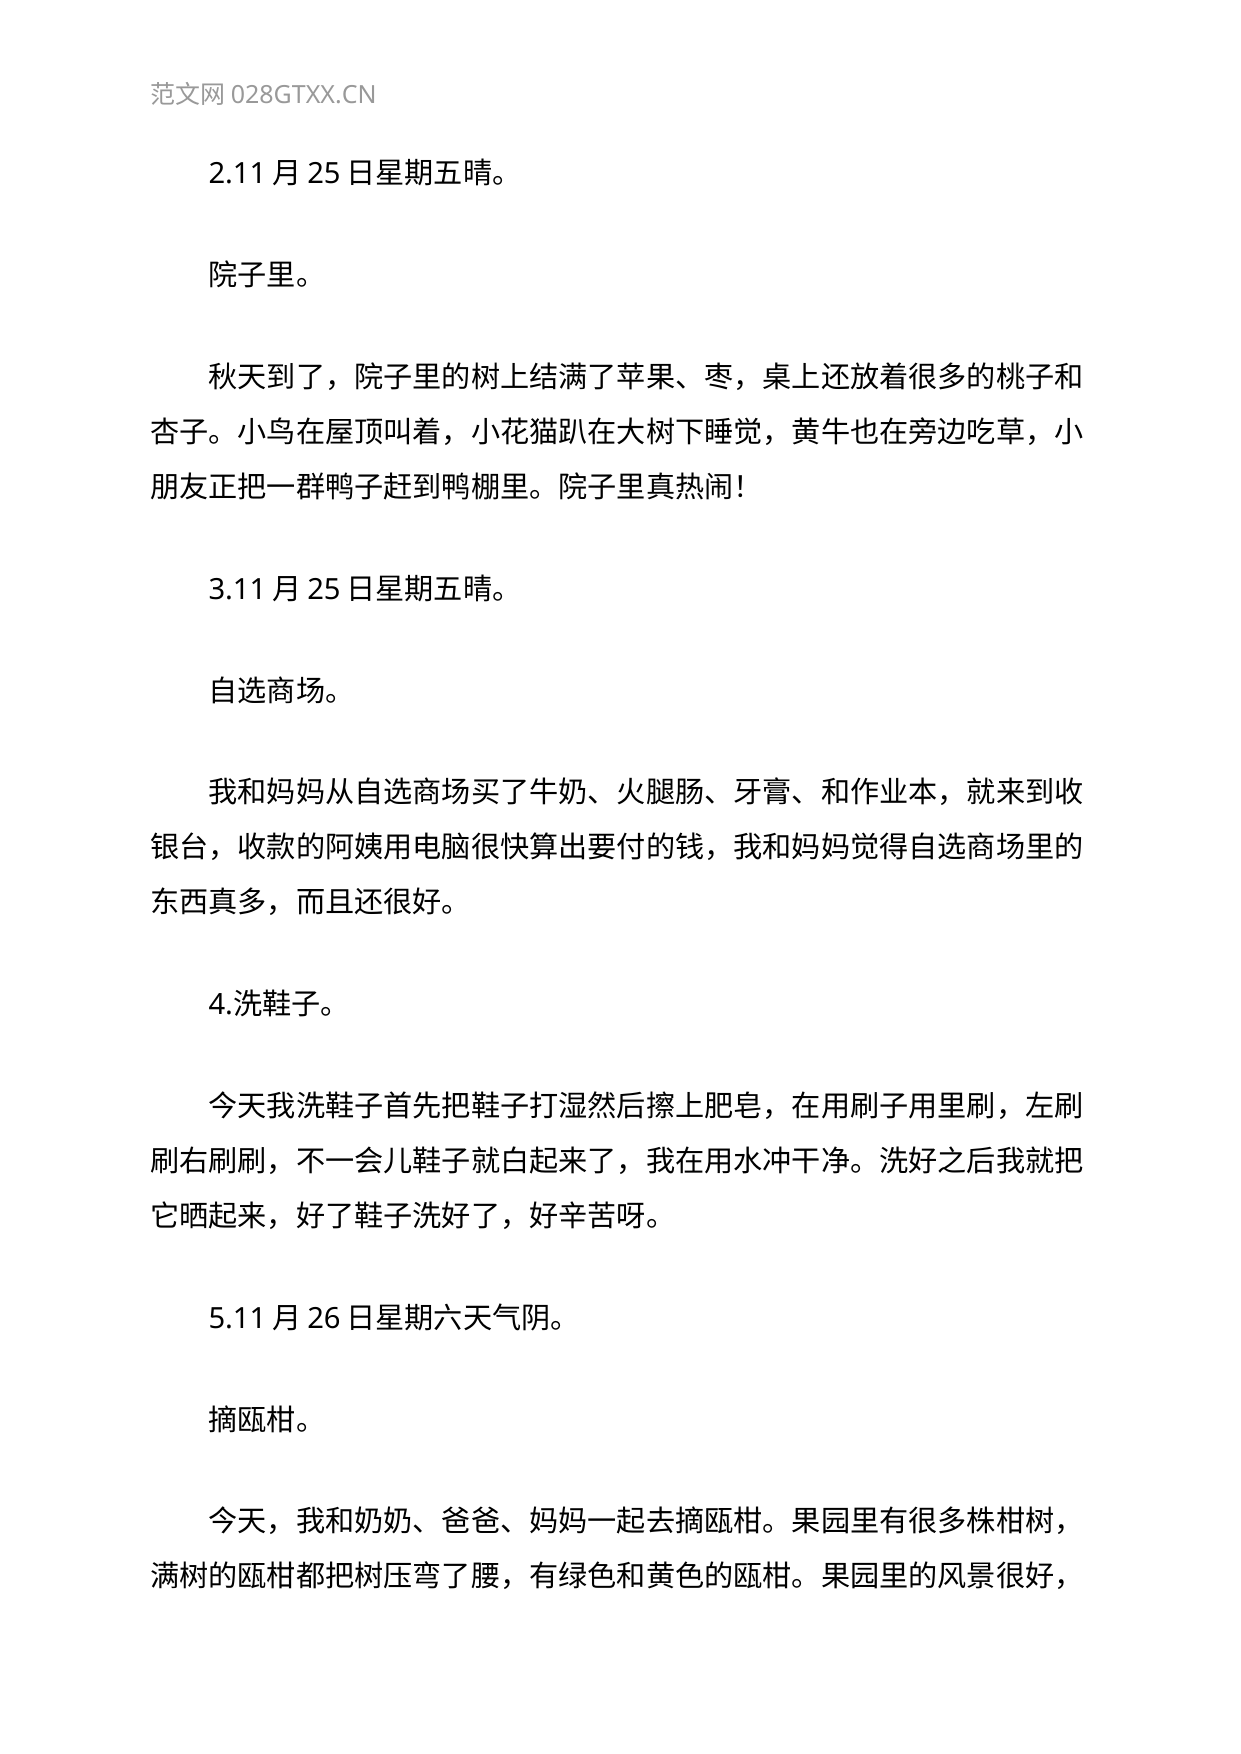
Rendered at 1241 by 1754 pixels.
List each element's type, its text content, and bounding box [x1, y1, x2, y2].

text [150, 1498, 1090, 1595]
text 自选商场。 [150, 667, 1090, 709]
text 2.11月25日星期五晴。 [150, 150, 1090, 192]
text 5.11月26日星期六天气阴。 [150, 1294, 1090, 1337]
text 今天我洗鞋子首先把鞋子打湿然后擦上肥皂，在用刷子用里刷，左刷刷右刷刷，不一会儿鞋子就白起来了，我在用水冲干净。洗好之后我就把它晒起来，好了鞋子洗好了，好辛苦呀。 [150, 1083, 1090, 1235]
text 3.11月25日星期五晴。 [150, 565, 1090, 608]
text 秋天到了，院子里的树上结满了苹果、枣，桌上还放着很多的桃子和杏子。小鸟在屋顶叫着，小花猫趴在大树下睡觉，黄牛也在旁边吃草，小朋友正把一群鸭子赶到鸭棚里。院子里真热闹！ [150, 354, 1090, 506]
text 摘瓯柑。 [150, 1396, 1090, 1438]
text 院子里。 [150, 252, 1090, 294]
text 4.洗鞋子。 [150, 981, 1090, 1023]
text 我和妈妈从自选商场买了牛奶、火腿肠、牙膏、和作业本，就来到收银台，收款的阿姨用电脑很快算出要付的钱，我和妈妈觉得自选商场里的东西真多，而且还很好。 [150, 769, 1090, 921]
